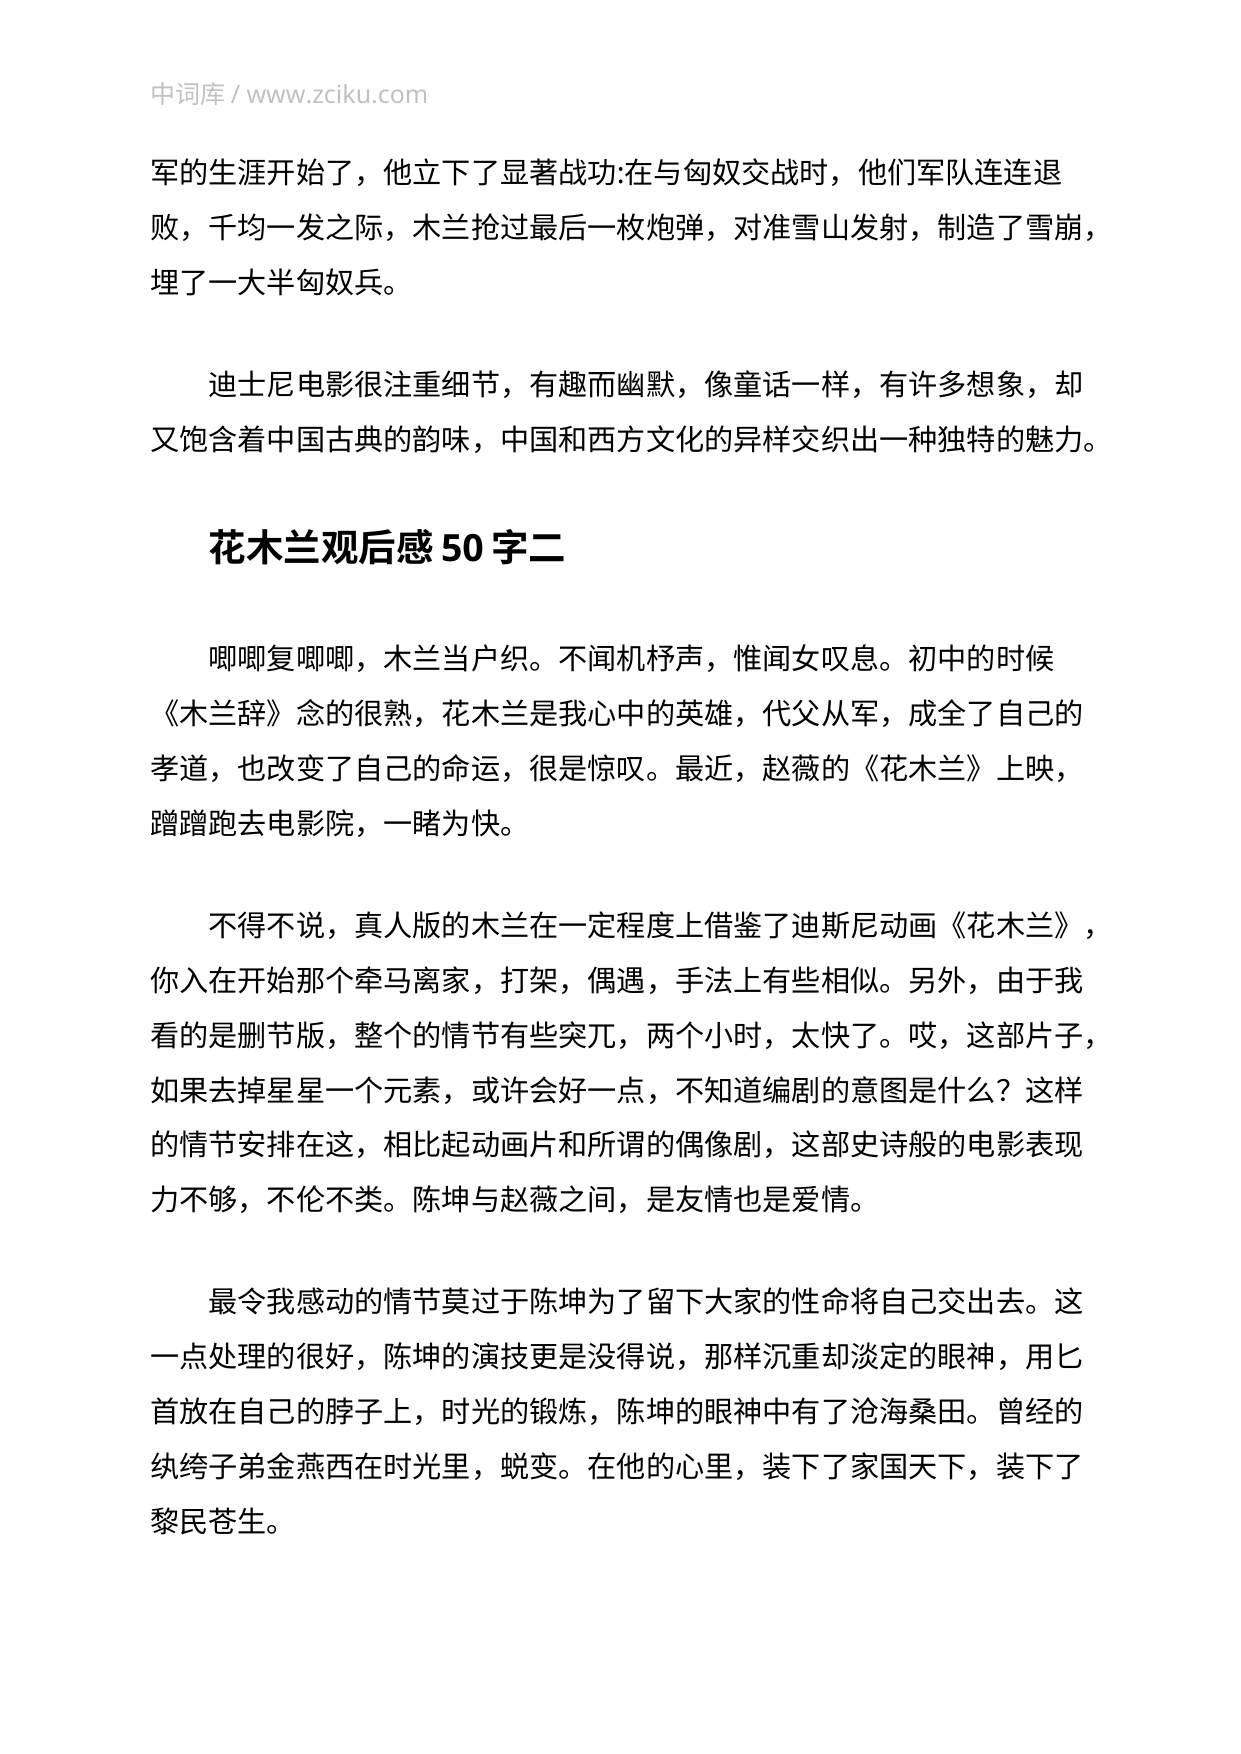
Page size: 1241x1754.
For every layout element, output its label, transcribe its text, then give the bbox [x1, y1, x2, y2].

text 迪士尼电影很注重细节，有趣而幽默，像童话一样，有许多想象，却又饱含着中国古典的韵味，中国和西方文化的异样交织出一种独特的魅力。 [150, 362, 1090, 459]
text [150, 150, 1090, 302]
text 花木兰观后感50字二 [150, 518, 1090, 573]
text 唧唧复唧唧，木兰当户织。不闻机杼声，惟闻女叹息。初中的时候《木兰辞》念的很熟，花木兰是我心中的英雄，代父从军，成全了自己的孝道，也改变了自己的命运，很是惊叹。最近，赵薇的《花木兰》上映，蹭蹭跑去电影院，一睹为快。 [150, 636, 1090, 843]
text 最令我感动的情节莫过于陈坤为了留下大家的性命将自己交出去。这一点处理的很好，陈坤的演技更是没得说，那样沉重却淡定的眼神，用匕首放在自己的脖子上，时光的锻炼，陈坤的眼神中有了沧海桑田。曾经的纨绔子弟金燕西在时光里，蜕变。在他的心里，装下了家国天下，装下了黎民苍生。 [150, 1279, 1090, 1541]
text 不得不说，真人版的木兰在一定程度上借鉴了迪斯尼动画《花木兰》，你入在开始那个牵马离家，打架，偶遇，手法上有些相似。另外，由于我看的是删节版，整个的情节有些突兀，两个小时，太快了。哎，这部片子，如果去掉星星一个元素，或许会好一点，不知道编剧的意图是什么？这样的情节安排在这，相比起动画片和所谓的偶像剧，这部史诗般的电影表现力不够，不伦不类。陈坤与赵薇之间，是友情也是爱情。 [150, 902, 1090, 1219]
